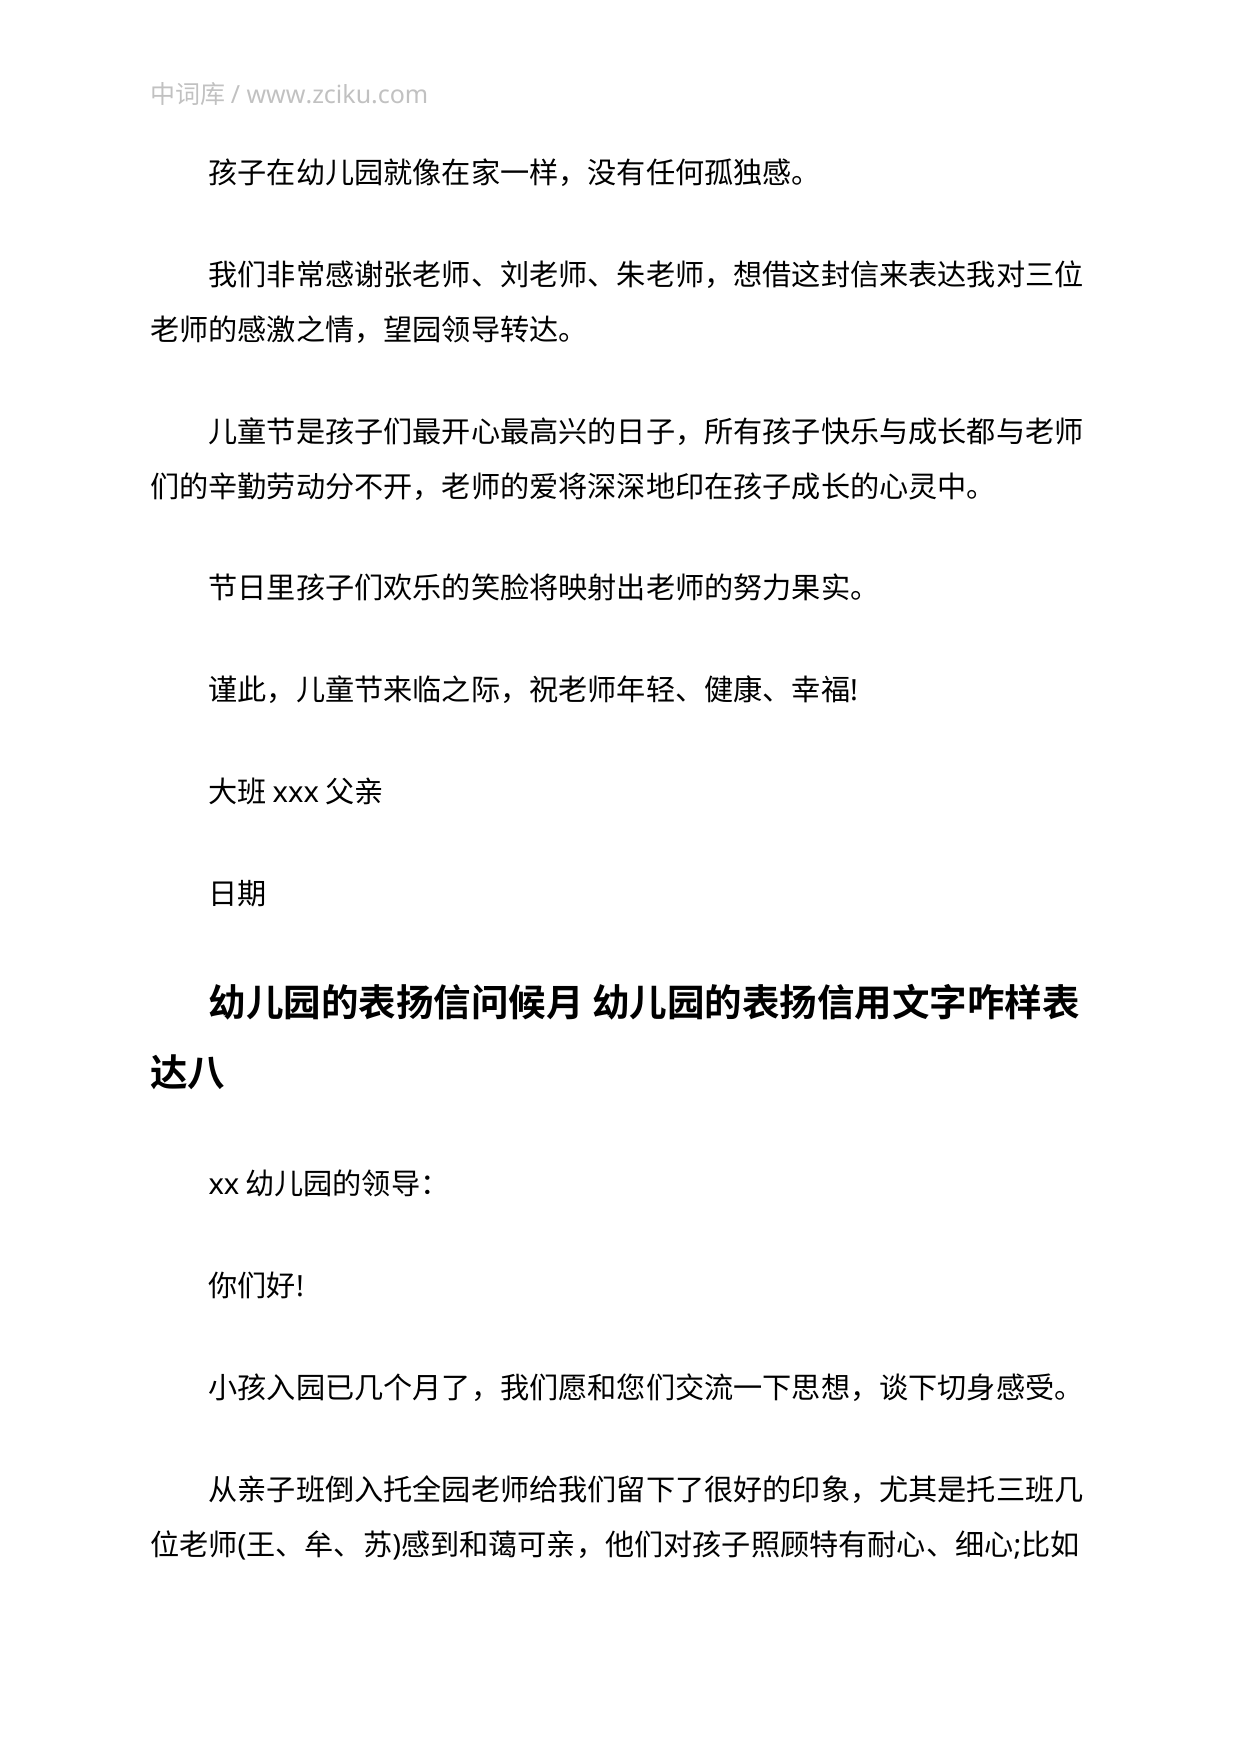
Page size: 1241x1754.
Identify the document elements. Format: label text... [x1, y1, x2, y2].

text xx幼儿园的领导： [150, 1161, 1090, 1203]
text 日期 [150, 871, 1090, 913]
text 谨此，儿童节来临之际，祝老师年轻、健康、幸福! [150, 667, 1090, 709]
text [150, 1466, 1090, 1563]
text 你们好! [150, 1262, 1090, 1305]
text 大班xxx父亲 [150, 769, 1090, 811]
text 节日里孩子们欢乐的笑脸将映射出老师的努力果实。 [150, 565, 1090, 607]
text 孩子在幼儿园就像在家一样，没有任何孤独感。 [150, 150, 1090, 192]
text 我们非常感谢张老师、刘老师、朱老师，想借这封信来表达我对三位老师的感激之情，望园领导转达。 [150, 252, 1090, 349]
text 儿童节是孩子们最开心最高兴的日子，所有孩子快乐与成长都与老师们的辛勤劳动分不开，老师的爱将深深地印在孩子成长的心灵中。 [150, 408, 1090, 506]
text 小孩入园已几个月了，我们愿和您们交流一下思想，谈下切身感受。 [150, 1364, 1090, 1407]
text 幼儿园的表扬信问候月 幼儿园的表扬信用文字咋样表达八 [150, 973, 1090, 1097]
